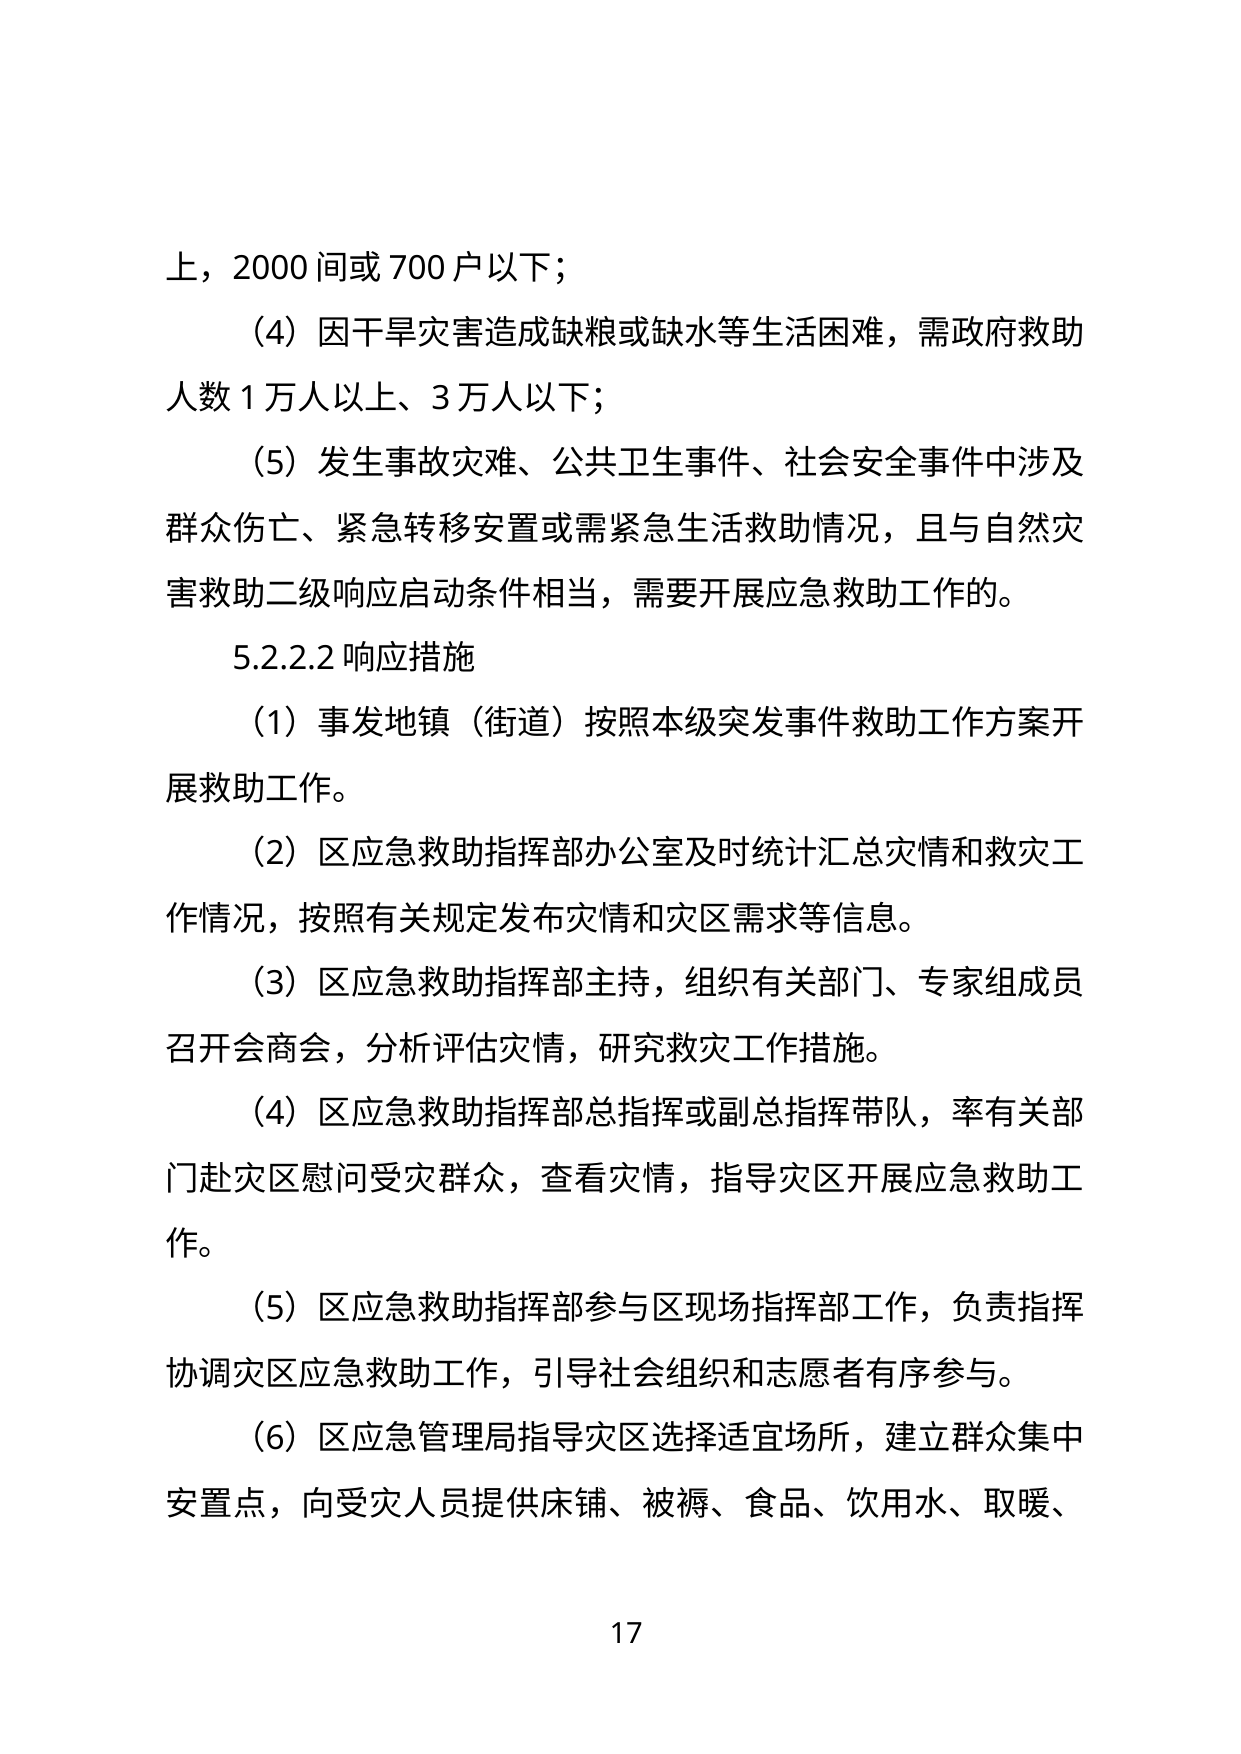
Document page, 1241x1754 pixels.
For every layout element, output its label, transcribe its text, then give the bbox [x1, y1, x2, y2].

list （3）区应急救助指挥部主持，组织有关部门、专家组成员召开会商会，分析评估灾情，研究救灾工作措施。 [165, 948, 1087, 1078]
list （5）区应急救助指挥部参与区现场指挥部工作，负责指挥协调灾区应急救助工作，引导社会组织和志愿者有序参与。 [165, 1273, 1087, 1403]
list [165, 233, 1087, 298]
list （2）区应急救助指挥部办公室及时统计汇总灾情和救灾工作情况，按照有关规定发布灾情和灾区需求等信息。 [165, 818, 1087, 948]
list 5.2.2.2响应措施 [165, 623, 1087, 688]
list （1）事发地镇（街道）按照本级突发事件救助工作方案开展救助工作。 [165, 688, 1087, 818]
list （4）因干旱灾害造成缺粮或缺水等生活困难，需政府救助人数1万人以上、3万人以下； [165, 298, 1087, 428]
list （5）发生事故灾难、公共卫生事件、社会安全事件中涉及群众伤亡、紧急转移安置或需紧急生活救助情况，且与自然灾害救助二级响应启动条件相当，需要开展应急救助工作的。 [165, 428, 1087, 623]
list （4）区应急救助指挥部总指挥或副总指挥带队，率有关部门赴灾区慰问受灾群众，查看灾情，指导灾区开展应急救助工作。 [165, 1078, 1087, 1273]
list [165, 1403, 1087, 1533]
